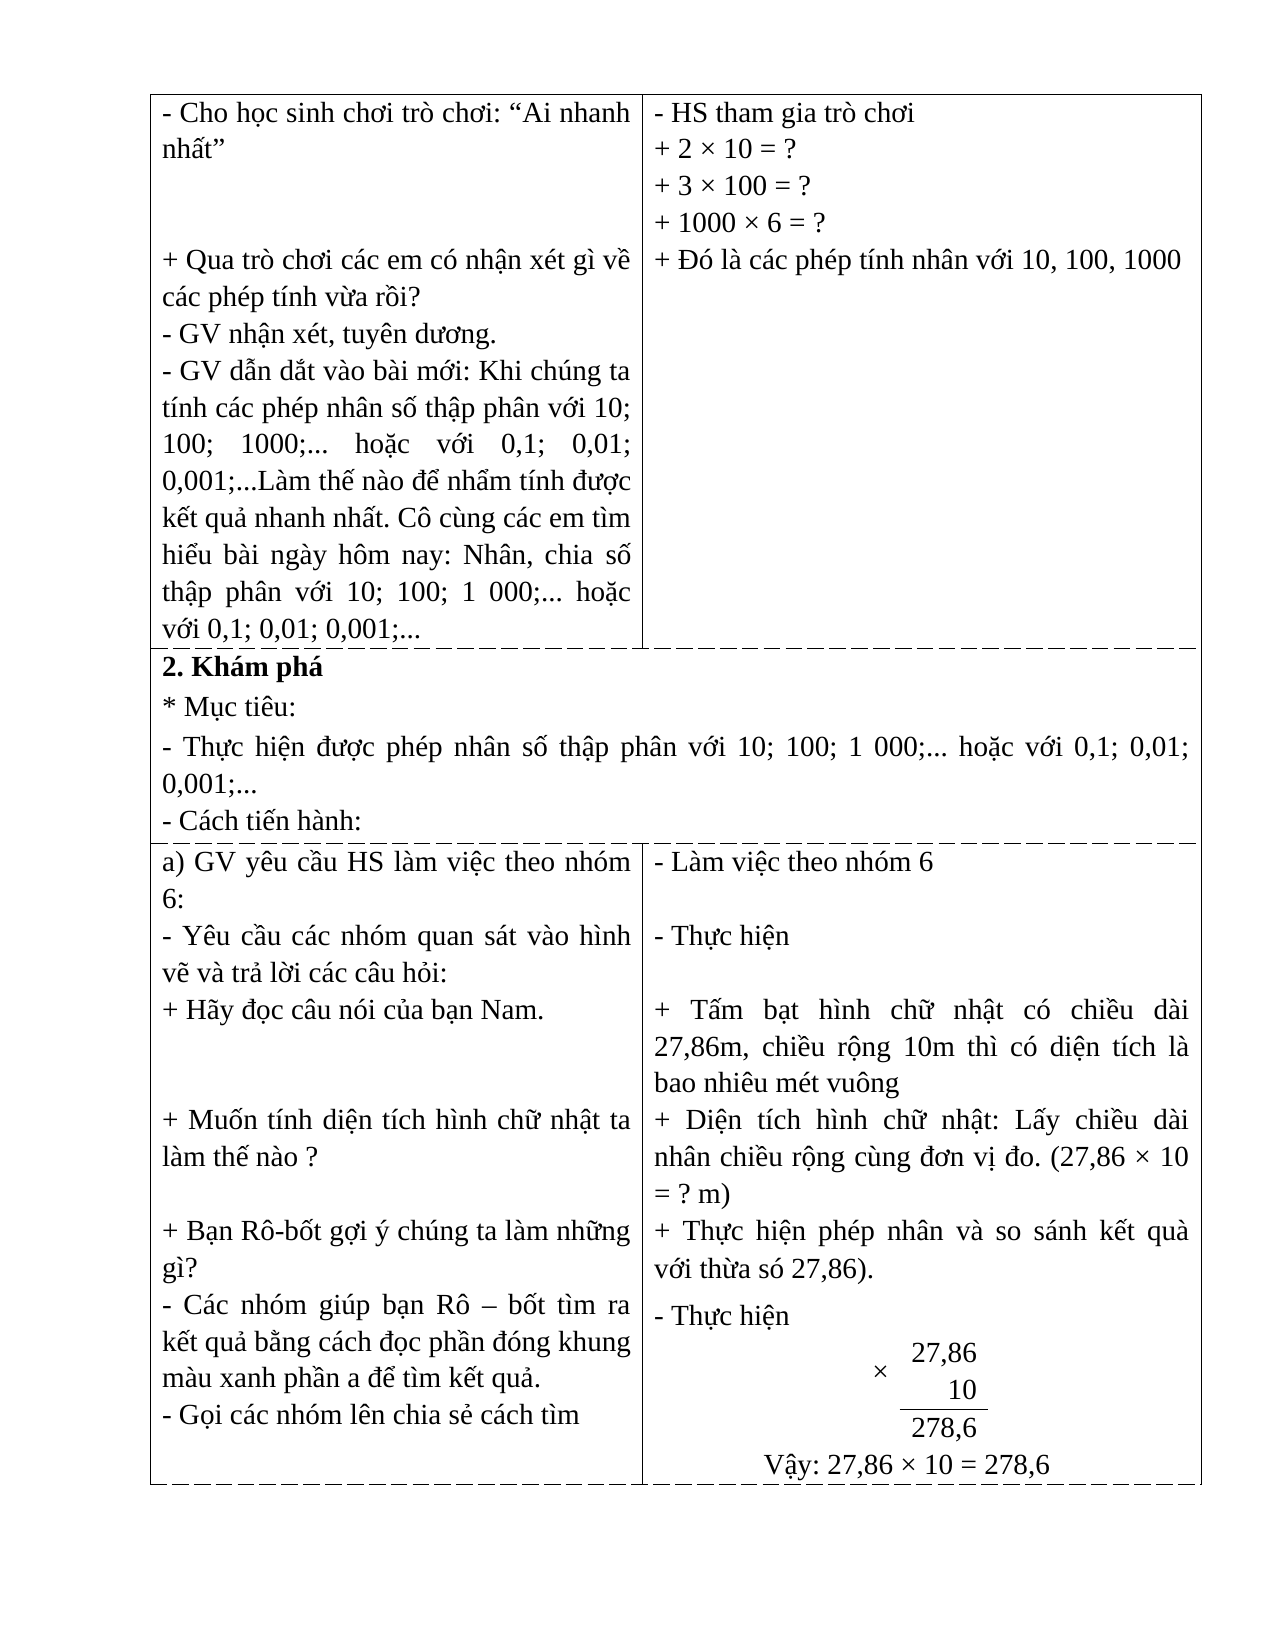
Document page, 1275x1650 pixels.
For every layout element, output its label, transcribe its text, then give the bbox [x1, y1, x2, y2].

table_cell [151, 843, 642, 1484]
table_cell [643, 843, 1201, 1484]
table_cell - Cho học sinh chơi trò chơi: “Ai nhanh nhất” + Qua trò chơi các em có nhận xét gì về các phép tính vừa rồi? - GV nhận xét, tuyên dương. - GV dẫn dắt vào bài mới: Khi chúng ta tính các phép nhân số thập phân với 10; 100; 1000;... hoặc với 0,1; 0,01; 0,001;...Làm thế nào để nhẩm tính được kết quả nhanh nhất. Cô cùng các em tìm hiểu bài ngày hôm nay: Nhân, chia số thập phân với 10; 100; 1 000;... hoặc với 0,1; 0,01; 0,001;... [151, 95, 642, 648]
table_cell 2. Khám phá * Mục tiêu: - Thực hiện được phép nhân số thập phân với 10; 100; 1 000;... hoặc với 0,1; 0,01; 0,001;... - Cách tiến hành: [151, 648, 1201, 843]
table_cell - HS tham gia trò chơi + 2 × 10 = ? + 3 × 100 = ? + 1000 × 6 = ? + Đó là các phép tính nhân với 10, 100, 1000 [643, 95, 1201, 648]
